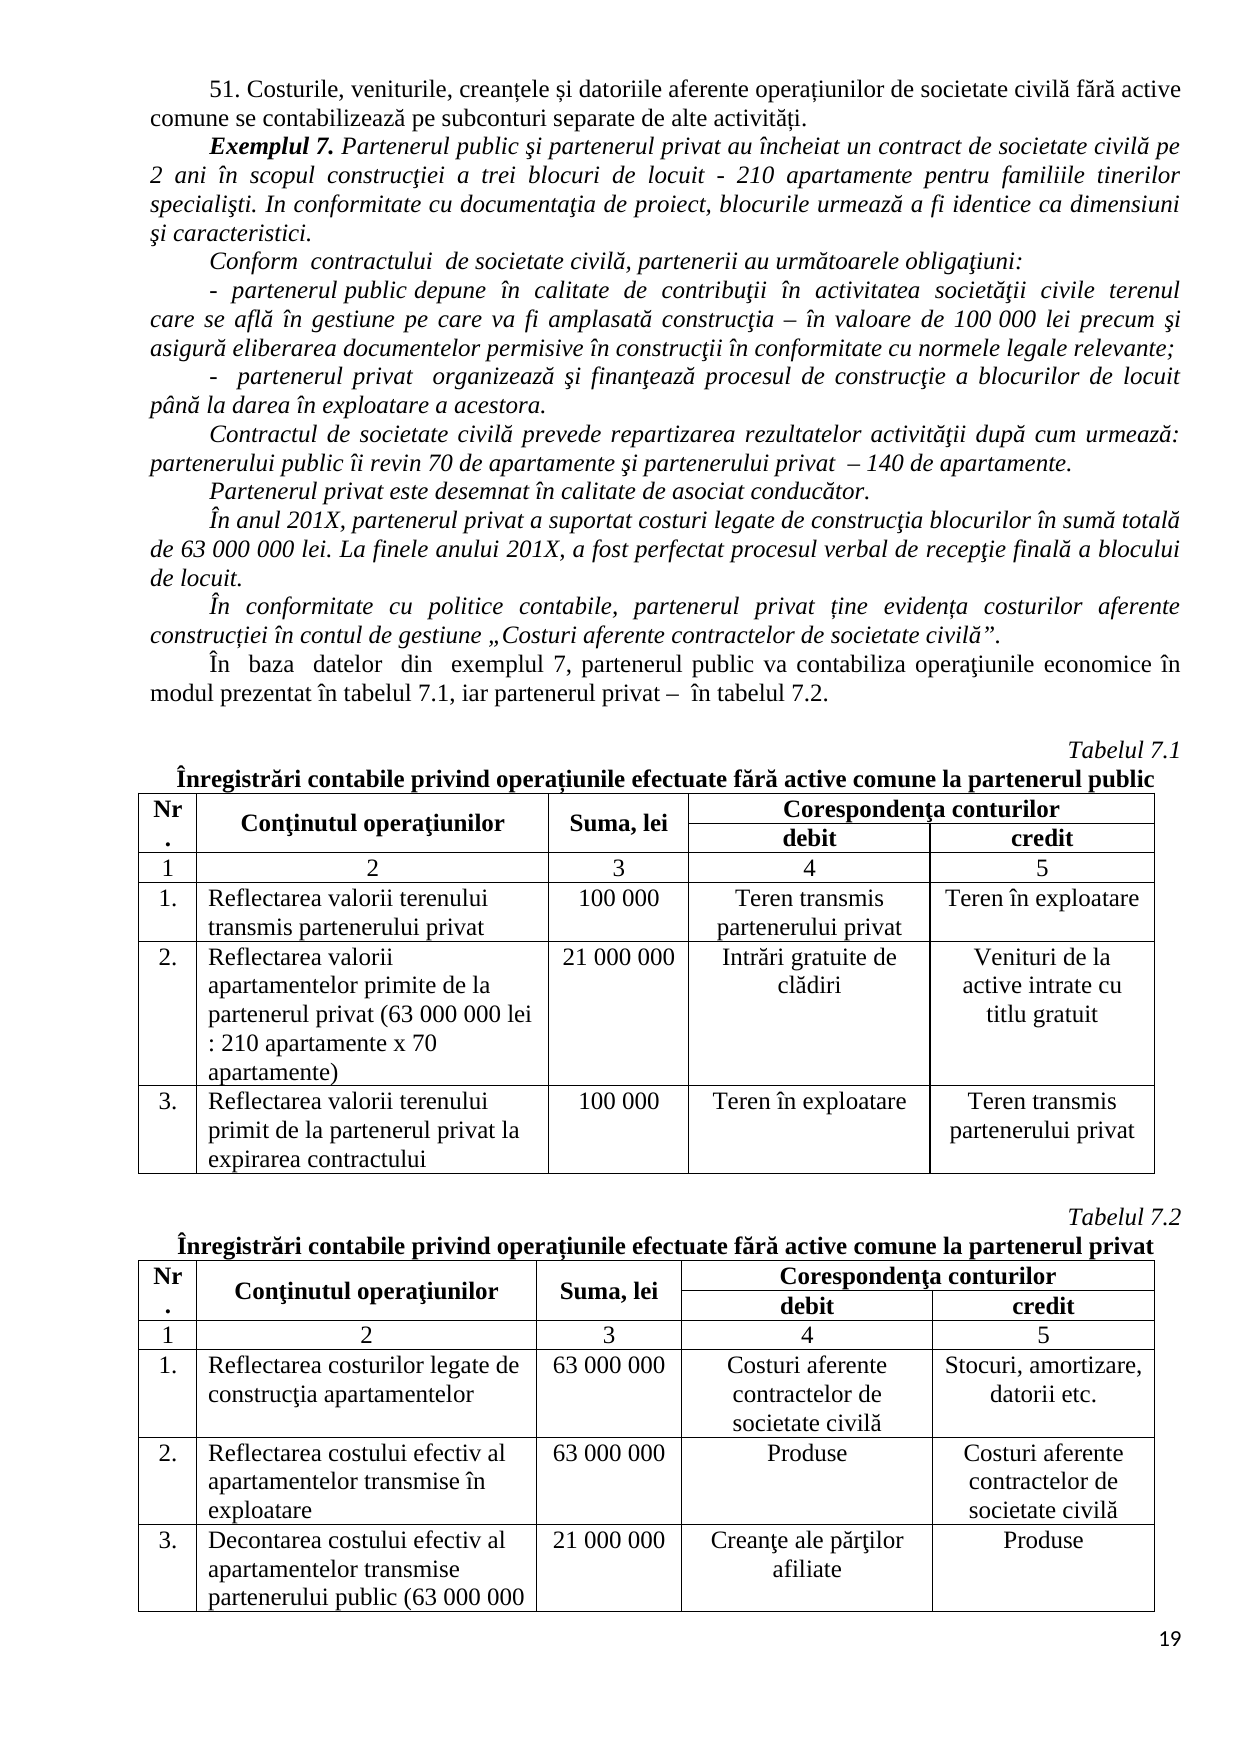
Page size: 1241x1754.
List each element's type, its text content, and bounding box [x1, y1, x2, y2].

table_cell Intrări gratuite de clădiri [689, 942, 929, 1085]
table_cell debit [682, 1291, 932, 1319]
table_cell 5 [933, 1321, 1154, 1349]
text Contractul de societate civilă prevede repartizarea rezultatelor activităţii după cum urmează: partenerului public îi revin 70 de apartamente şi partenerului privat – 140 de apartamente. [150, 419, 1181, 476]
text Tabelul 7.1 [150, 735, 1181, 764]
table_cell 1. [139, 883, 196, 941]
table_cell Creanţe ale părţilor afiliate [682, 1525, 932, 1611]
table_cell credit [931, 824, 1154, 852]
table_cell Venituri de la active intrate cu titlu gratuit [931, 942, 1154, 1085]
table_cell Teren în exploatare [931, 883, 1154, 941]
table_cell Reflectarea valorii apartamentelor primite de la partenerul privat (63 000 000 lei : 210 apartamente x 70 apartamente) [197, 942, 548, 1085]
text Partenerul privat este desemnat în calitate de asociat conducător. [150, 476, 1181, 505]
table_header Conţinutul operaţiunilor [197, 794, 548, 852]
table_cell credit [933, 1291, 1154, 1319]
text 51. Costurile, veniturile, creanțele și datoriile aferente operațiunilor de societate civilă fără active comune se contabilizează pe subconturi separate de alte activități. [150, 74, 1181, 131]
table_cell Costuri aferente contractelor de societate civilă [682, 1350, 932, 1437]
table_cell 5 [931, 853, 1154, 882]
text Înregistrări contabile privind operațiunile efectuate fără active comune la partenerul public [150, 764, 1181, 793]
table_cell 3. [139, 1086, 196, 1173]
table_cell Stocuri, amortizare, datorii etc. [933, 1350, 1154, 1437]
table_cell Reflectarea costului efectiv al apartamentelor transmise în exploatare [197, 1438, 536, 1524]
table_cell debit [689, 824, 929, 852]
text Tabelul 7.2 [150, 1202, 1181, 1231]
table_cell 2 [197, 853, 548, 882]
table_cell 4 [682, 1321, 932, 1349]
table_cell Reflectarea valorii terenului transmis partenerului privat [197, 883, 548, 941]
table_header Corespondenţa conturilor [689, 794, 1154, 822]
text Înregistrări contabile privind operațiunile efectuate fără active comune la partenerul privat [150, 1231, 1181, 1260]
table_cell 100 000 [549, 883, 688, 941]
table_cell Reflectarea costurilor legate de construcţia apartamentelor [197, 1350, 536, 1437]
table_cell 100 000 [549, 1086, 688, 1173]
table_cell Teren transmis partenerului privat [689, 883, 929, 941]
table_cell Teren transmis partenerului privat [931, 1086, 1154, 1173]
table_cell 2. [139, 942, 196, 1085]
table_header Nr. [139, 1261, 196, 1319]
table_header Conţinutul operaţiunilor [197, 1261, 536, 1319]
table_header Nr. [139, 794, 196, 852]
table_header Suma, lei [549, 794, 688, 852]
table_cell 3 [549, 853, 688, 882]
table_cell 1 [139, 1321, 196, 1349]
table_cell 2. [139, 1438, 196, 1524]
table_header Corespondenţa conturilor [682, 1261, 1154, 1290]
text În anul 201X, partenerul privat a suportat costuri legate de construcţia blocurilor în sumă totală de 63 000 000 lei. La finele anului 201X, a fost perfectat procesul verbal de recepţie finală a blocului de locuit. [150, 505, 1181, 591]
text - partenerul public depune în calitate de contribuţii în activitatea societăţii civile terenul care se află în gestiune pe care va fi amplasată construcţia – în valoare de 100 000 lei precum şi asigură eliberarea documentelor permisive în construcţii în conformitate cu normele legale relevante; [150, 275, 1181, 361]
table_cell 3 [537, 1321, 681, 1349]
table_cell 1 [139, 853, 196, 882]
table_cell 1. [139, 1350, 196, 1437]
table_cell 63 000 000 [537, 1438, 681, 1524]
table_cell Reflectarea valorii terenului primit de la partenerul privat la expirarea contractului [197, 1086, 548, 1173]
table_cell Costuri aferente contractelor de societate civilă [933, 1438, 1154, 1524]
text Exemplul 7. Partenerul public şi partenerul privat au încheiat un contract de societate civilă pe 2 ani în scopul construcţiei a trei blocuri de locuit - 210 apartamente pentru familiile tinerilor specialişti. In conformitate cu documentaţia de proiect, blocurile urmează a fi identice ca dimensiuni şi caracteristici. [150, 131, 1181, 246]
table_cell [197, 1525, 536, 1611]
text În conformitate cu politice contabile, partenerul privat ține evidența costurilor aferente construcției în contul de gestiune „Costuri aferente contractelor de societate civilă”. [150, 591, 1181, 649]
table_cell 4 [689, 853, 929, 882]
text Conform contractului de societate civilă, partenerii au următoarele obligaţiuni: [150, 246, 1181, 275]
table_cell 3. [139, 1525, 196, 1611]
table_cell Produse [933, 1525, 1154, 1611]
table_cell Teren în exploatare [689, 1086, 929, 1173]
text În baza datelor din exemplul 7, partenerul public va contabiliza operaţiunile economice în modul prezentat în tabelul 7.1, iar partenerul privat – în tabelul 7.2. [150, 649, 1181, 706]
table_cell Produse [682, 1438, 932, 1524]
table_cell 21 000 000 [549, 942, 688, 1085]
table_cell 21 000 000 [537, 1525, 681, 1611]
table_cell 63 000 000 [537, 1350, 681, 1437]
table_cell 2 [197, 1321, 536, 1349]
table_header Suma, lei [537, 1261, 681, 1319]
text - partenerul privat organizează şi finanţează procesul de construcţie a blocurilor de locuit până la darea în exploatare a acestora. [150, 361, 1181, 419]
